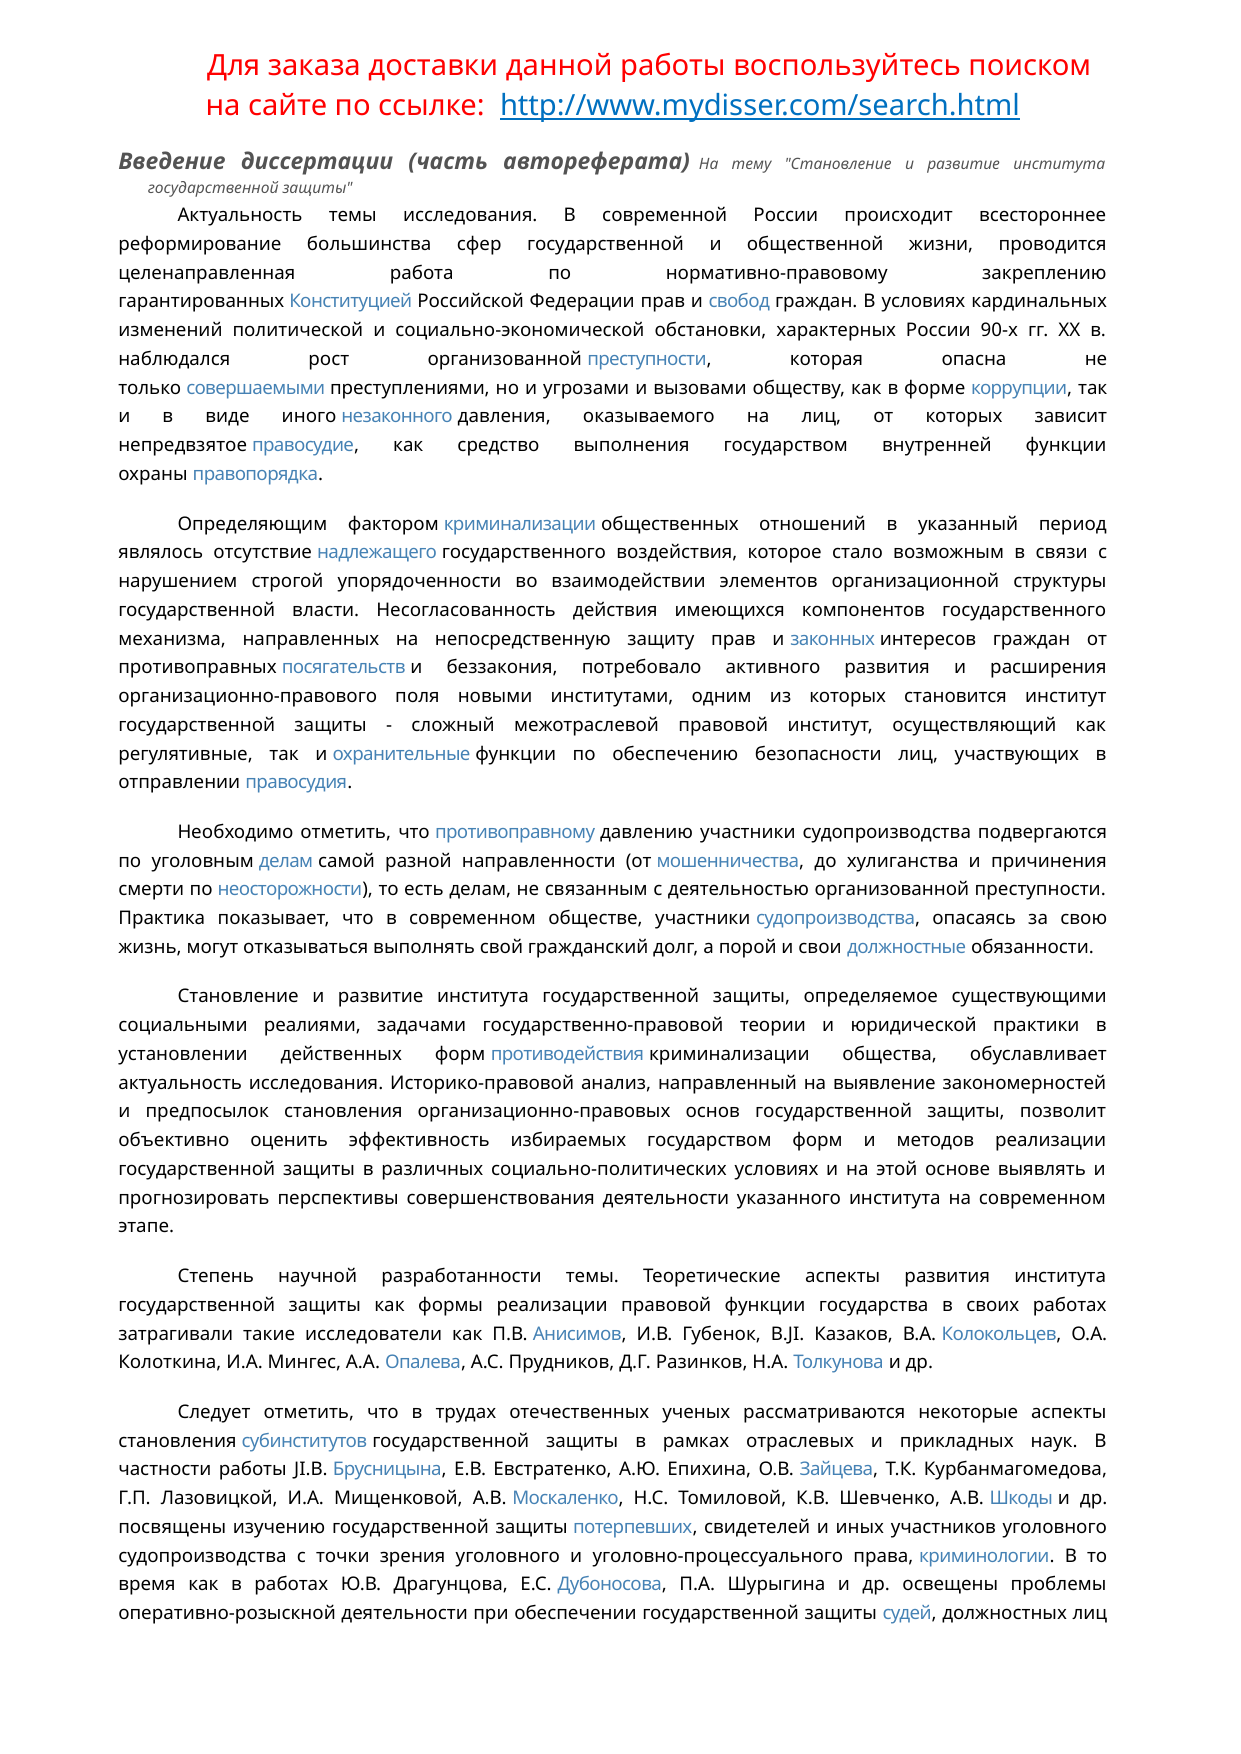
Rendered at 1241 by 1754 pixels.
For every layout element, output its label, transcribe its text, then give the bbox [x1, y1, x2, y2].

subtitle Введение диссертации (часть автореферата) На тему "Становление и развитие института государственной защиты" [118, 144, 1107, 198]
